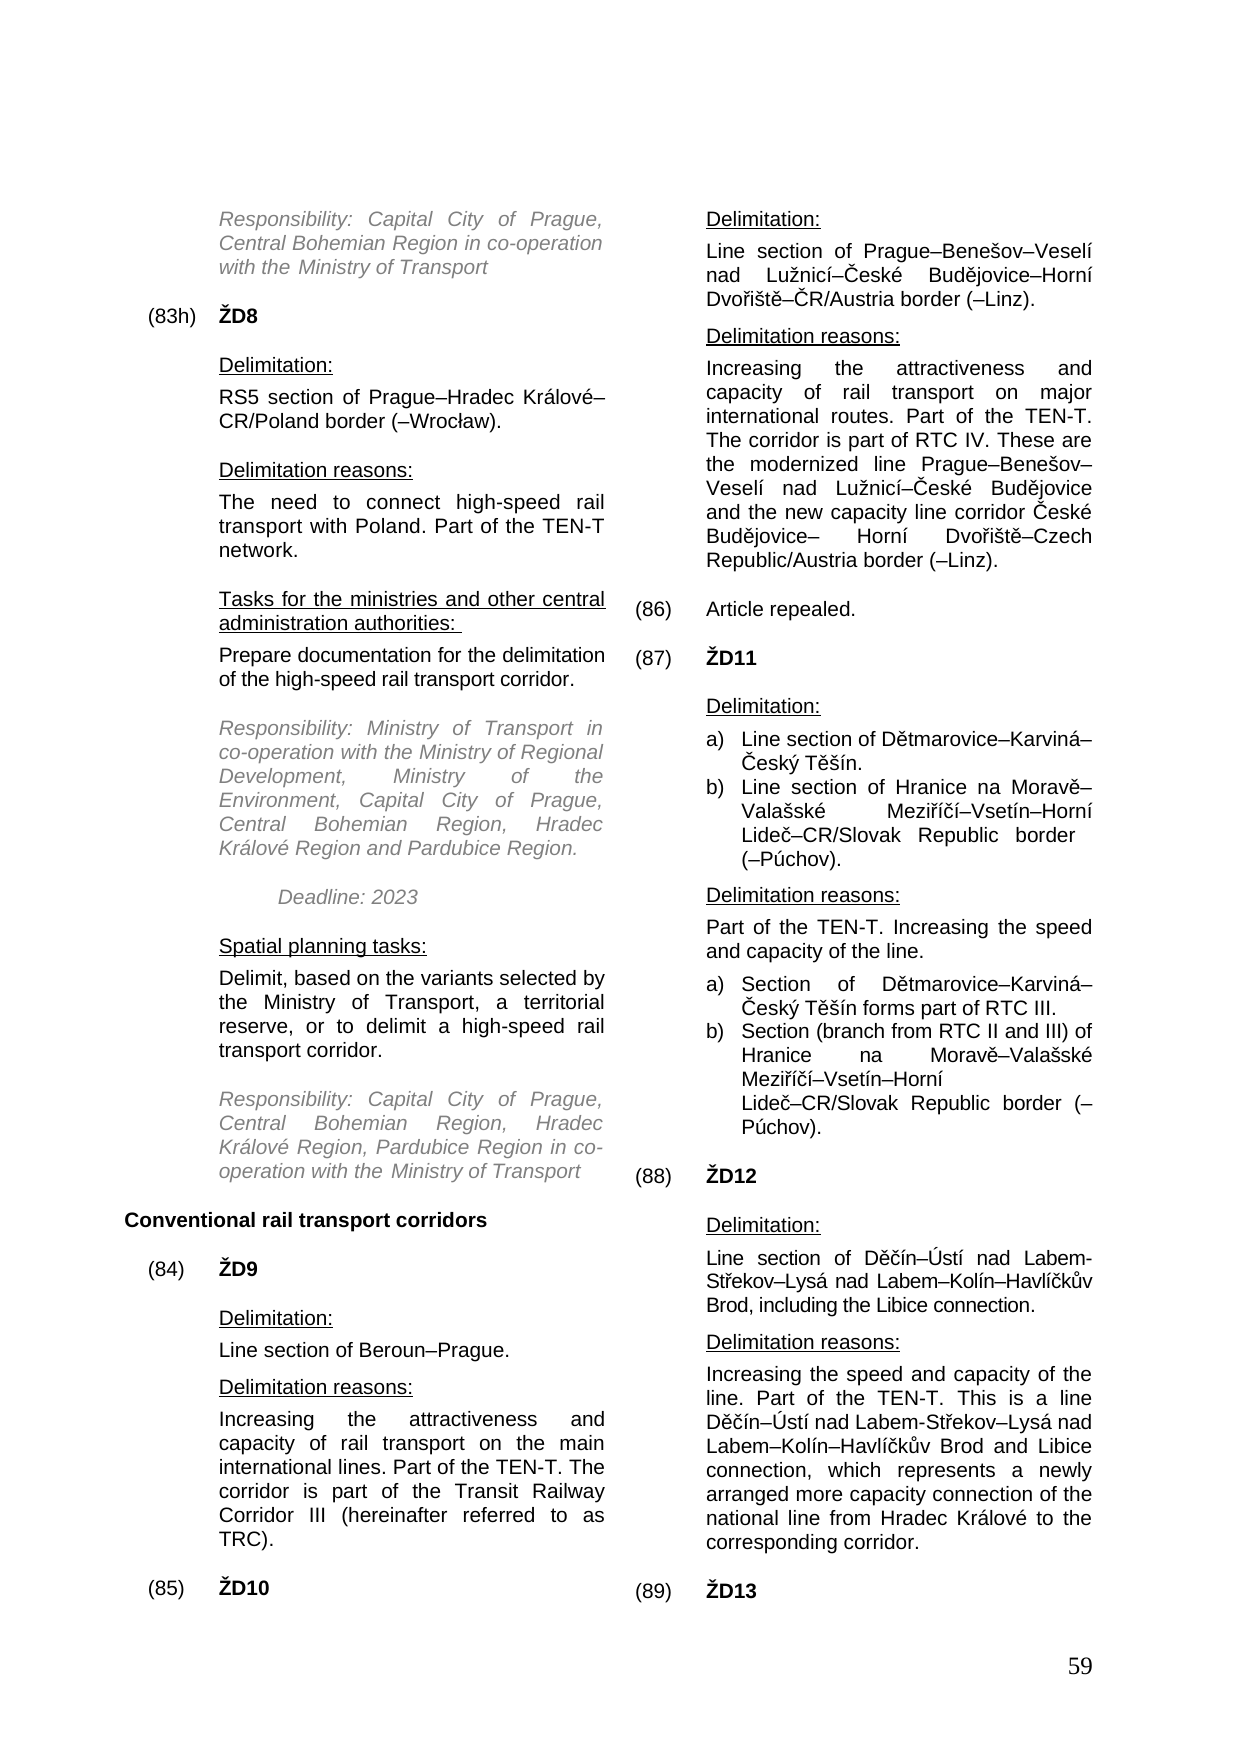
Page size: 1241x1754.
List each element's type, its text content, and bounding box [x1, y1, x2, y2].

list Section of Dětmarovice–Karviná–Český Těšín forms part of RTC III. [706, 971, 1092, 1019]
text Part of the TEN-T. Increasing the speed and capacity of the line. [706, 915, 1092, 963]
text Increasing the attractiveness and capacity of rail transport on major international routes. Part of the TEN-T. The corridor is part of RTC IV. These are the modernized line Prague–Benešov– Veselí nad Lužnicí–České Budějovice and the new capacity line corridor České Budějovice– Horní Dvořiště–Czech Republic/Austria border (–Linz). [706, 356, 1092, 571]
list Line section of Dětmarovice–Karviná–Český Těšín. [706, 727, 1092, 774]
text Spatial planning tasks: [218, 934, 605, 958]
text Increasing the speed and capacity of the line. Part of the TEN-T. This is a line Děčín–Ústí nad Labem-Střekov–Lysá nad Labem–Kolín–Havlíčkův Brod and Libice connection, which represents a newly arranged more capacity connection of the national line from Hradec Králové to the corresponding corridor. [706, 1362, 1092, 1554]
text (83h) ŽD8 [148, 304, 605, 328]
text RS5 section of Prague–Hradec Králové–CR/Poland border (–Wrocław). [218, 385, 605, 433]
list Line section of Hranice na Moravě–Valašské Meziříčí–Vsetín–Horní Lideč–CR/Slovak Republic border (–Púchov). [706, 774, 1092, 870]
text Responsibility: Ministry of Transport in co-operation with the Ministry of Regional Development, Ministry of the Environment, Capital City of Prague, Central Bohemian Region, Hradec Králové Region and Pardubice Region. [218, 716, 605, 860]
text Increasing the attractiveness and capacity of rail transport on the main international lines. Part of the TEN-T. The corridor is part of the Transit Railway Corridor III (hereinafter referred to as TRC). [218, 1407, 605, 1551]
text Delimitation: [218, 1306, 605, 1330]
text Delimitation reasons: [218, 458, 605, 482]
text The need to connect high-speed rail transport with Poland. Part of the TEN-T network. [218, 490, 605, 562]
text Responsibility: Capital City of Prague, Central Bohemian Region in co-operation with the Ministry of Transport [218, 207, 605, 279]
text Delimit, based on the variants selected by the Ministry of Transport, a territorial reserve, or to delimit a high-speed rail transport corridor. [218, 966, 605, 1062]
text Responsibility: Capital City of Prague, Central Bohemian Region, Hradec Králové Region, Pardubice Region in co-operation with the Ministry of Transport [218, 1087, 605, 1183]
text Delimitation: [706, 694, 1092, 718]
text Delimitation: [706, 1213, 1092, 1237]
list ŽD10 [148, 1576, 605, 1599]
list Section (branch from RTC II and III) of Hranice na Moravě–Valašské Meziříčí–Vsetín–Horní Lideč–CR/Slovak Republic border (–Púchov). [706, 1019, 1092, 1139]
list ŽD12 [635, 1164, 1092, 1188]
text Line section of Prague–Benešov–Veselí nad Lužnicí–České Budějovice–Horní Dvořiště–ČR/Austria border (–Linz). [706, 239, 1092, 311]
text Delimitation reasons: [706, 883, 1092, 907]
text Conventional rail transport corridors [124, 1208, 605, 1232]
list Article repealed. [635, 596, 1092, 620]
text Delimitation: [706, 207, 1092, 231]
text Delimitation reasons: [706, 323, 1092, 347]
text Prepare documentation for the delimitation of the high-speed rail transport corridor. [218, 643, 605, 691]
text Tasks for the ministries and other central administration authorities: [218, 587, 605, 608]
list ŽD9 [148, 1257, 605, 1281]
text Delimitation reasons: [706, 1330, 1092, 1354]
list ŽD11 [635, 645, 1092, 669]
text Deadline: 2023 [207, 885, 605, 909]
text Delimitation reasons: [218, 1374, 605, 1398]
text Line section of Děčín–Ústí nad Labem-Střekov–Lysá nad Labem–Kolín–Havlíčkův Brod, including the Libice connection. [706, 1245, 1092, 1317]
list ŽD13 [635, 1579, 1092, 1603]
text Delimitation: [218, 353, 605, 377]
text Line section of Beroun–Prague. [218, 1338, 605, 1362]
text Tasks for the ministries and other central administration authorities: [218, 609, 605, 635]
